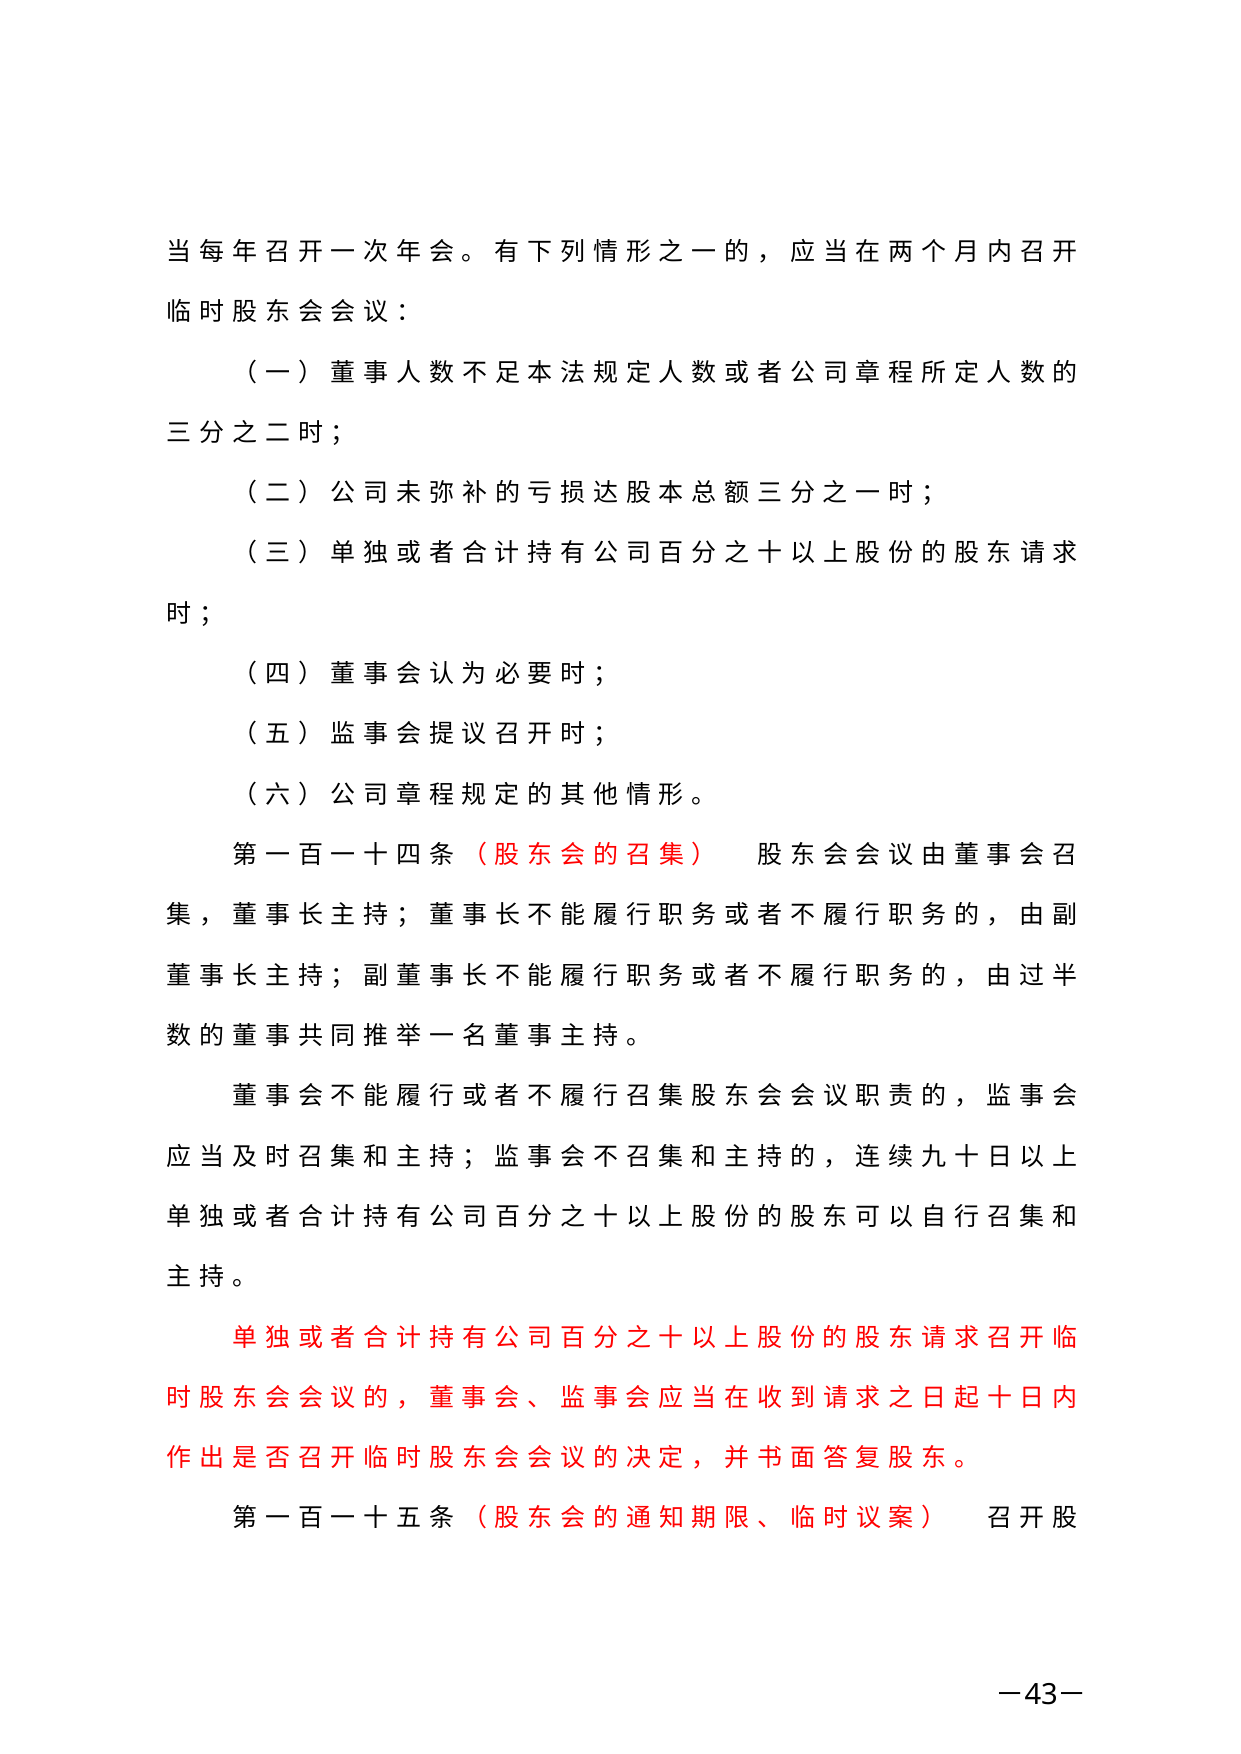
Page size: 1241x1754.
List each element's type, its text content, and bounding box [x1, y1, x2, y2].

text （六）公司章程规定的其他情形。 [167, 762, 1085, 822]
text 单独或者合计持有公司百分之十以上股份的股东请求召开临时股东会会议的，董事会、监事会应当在收到请求之日起十日内作出是否召开临时股东会会议的决定，并书面答复股东。 [167, 1305, 1085, 1486]
text （一）董事人数不足本法规定人数或者公司章程所定人数的三分之二时； [167, 340, 1085, 461]
text （三）单独或者合计持有公司百分之十以上股份的股东请求时； [167, 521, 1085, 642]
text （四）董事会认为必要时； [167, 642, 1085, 702]
text （五）监事会提议召开时； [167, 702, 1085, 762]
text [167, 1486, 1085, 1546]
text （二）公司未弥补的亏损达股本总额三分之一时； [167, 461, 1085, 521]
text 董事会不能履行或者不履行召集股东会会议职责的，监事会应当及时召集和主持；监事会不召集和主持的，连续九十日以上单独或者合计持有公司百分之十以上股份的股东可以自行召集和主持。 [167, 1064, 1085, 1305]
text 第一百一十四条（股东会的召集） 股东会会议由董事会召集，董事长主持；董事长不能履行职务或者不履行职务的，由副董事长主持；副董事长不能履行职务或者不履行职务的，由过半数的董事共同推举一名董事主持。 [167, 822, 1085, 1064]
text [167, 219, 1085, 340]
